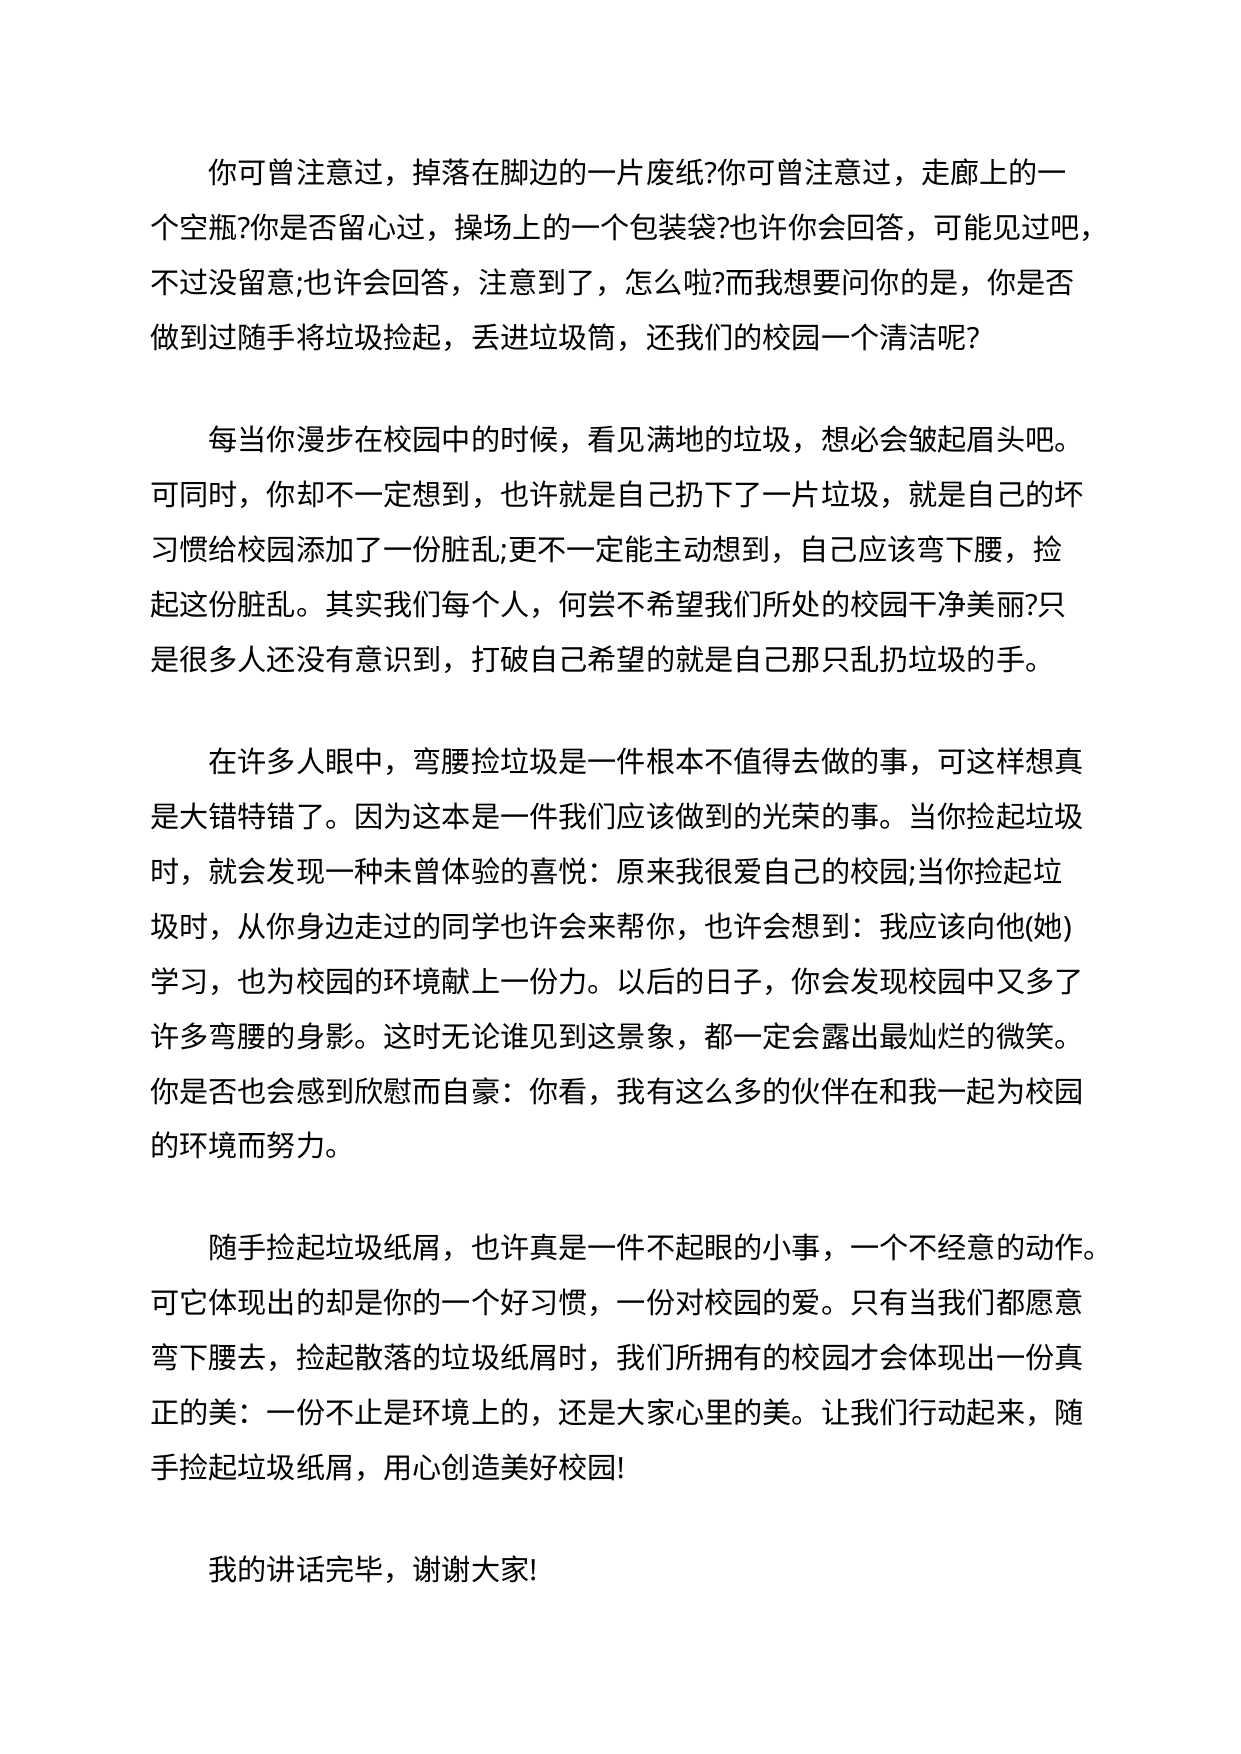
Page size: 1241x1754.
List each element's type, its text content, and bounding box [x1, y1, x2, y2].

text 你可曾注意过，掉落在脚边的一片废纸?你可曾注意过，走廊上的一个空瓶?你是否留心过，操场上的一个包装袋?也许你会回答，可能见过吧，不过没留意;也许会回答，注意到了，怎么啦?而我想要问你的是，你是否做到过随手将垃圾捡起，丢进垃圾筒，还我们的校园一个清洁呢? [150, 150, 1090, 357]
text 随手捡起垃圾纸屑，也许真是一件不起眼的小事，一个不经意的动作。可它体现出的却是你的一个好习惯，一份对校园的爱。只有当我们都愿意弯下腰去，捡起散落的垃圾纸屑时，我们所拥有的校园才会体现出一份真正的美：一份不止是环境上的，还是大家心里的美。让我们行动起来，随手捡起垃圾纸屑，用心创造美好校园! [150, 1225, 1090, 1487]
text 每当你漫步在校园中的时候，看见满地的垃圾，想必会皱起眉头吧。可同时，你却不一定想到，也许就是自己扔下了一片垃圾，就是自己的坏习惯给校园添加了一份脏乱;更不一定能主动想到，自己应该弯下腰，捡起这份脏乱。其实我们每个人，何尝不希望我们所处的校园干净美丽?只是很多人还没有意识到，打破自己希望的就是自己那只乱扔垃圾的手。 [150, 417, 1090, 679]
text 我的讲话完毕，谢谢大家! [150, 1546, 1090, 1589]
text 在许多人眼中，弯腰捡垃圾是一件根本不值得去做的事，可这样想真是大错特错了。因为这本是一件我们应该做到的光荣的事。当你捡起垃圾时，就会发现一种未曾体验的喜悦：原来我很爱自己的校园;当你捡起垃圾时，从你身边走过的同学也许会来帮你，也许会想到：我应该向他(她)学习，也为校园的环境献上一份力。以后的日子，你会发现校园中又多了许多弯腰的身影。这时无论谁见到这景象，都一定会露出最灿烂的微笑。你是否也会感到欣慰而自豪：你看，我有这么多的伙伴在和我一起为校园的环境而努力。 [150, 738, 1090, 1165]
